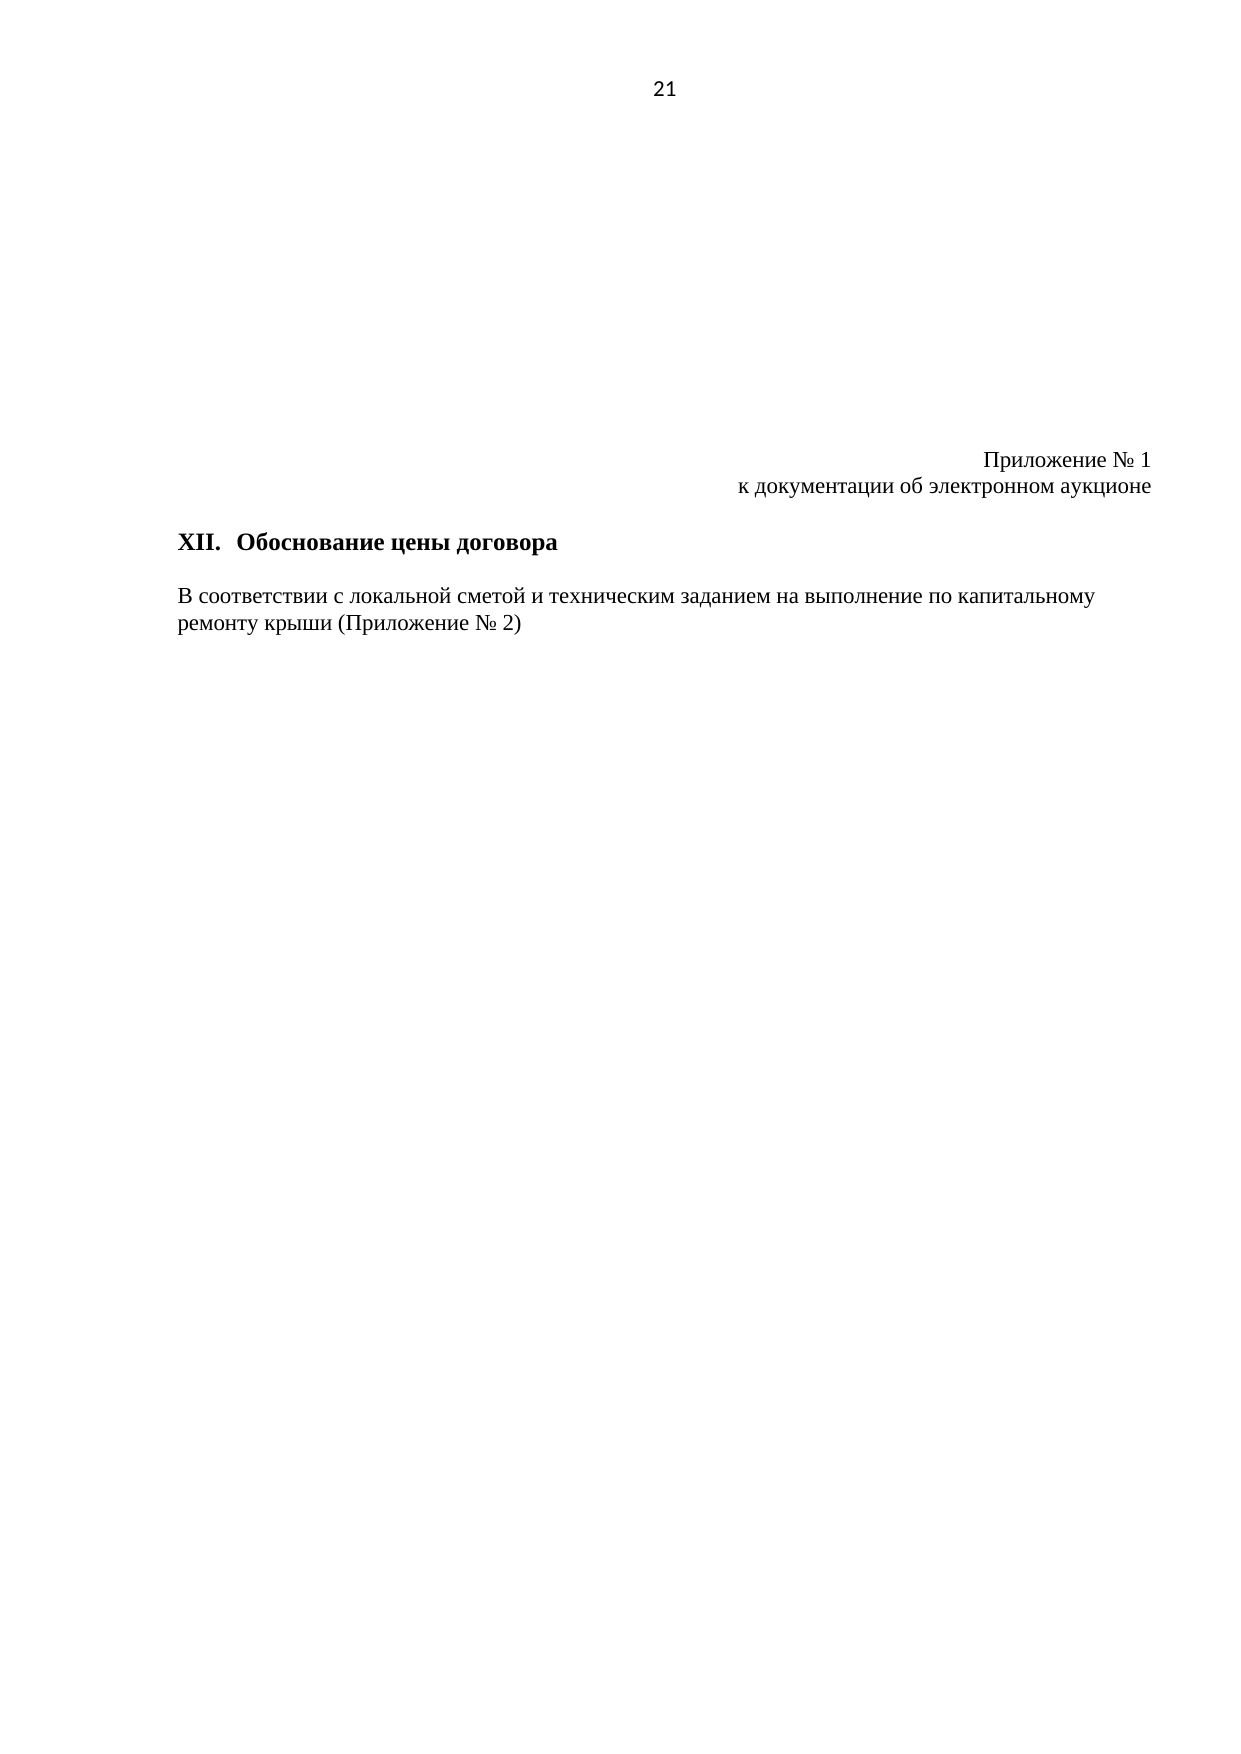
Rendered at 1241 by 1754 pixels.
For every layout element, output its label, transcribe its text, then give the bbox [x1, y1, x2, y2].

list Обоснование цены договора [177, 527, 1152, 556]
list В соответствии с локальной сметой и техническим заданием на выполнение по капитальному ремонту крыши (Приложение № 2) [177, 583, 1152, 635]
list Приложение № 1 [177, 446, 1152, 472]
list к документации об электронном аукционе [177, 472, 1152, 499]
